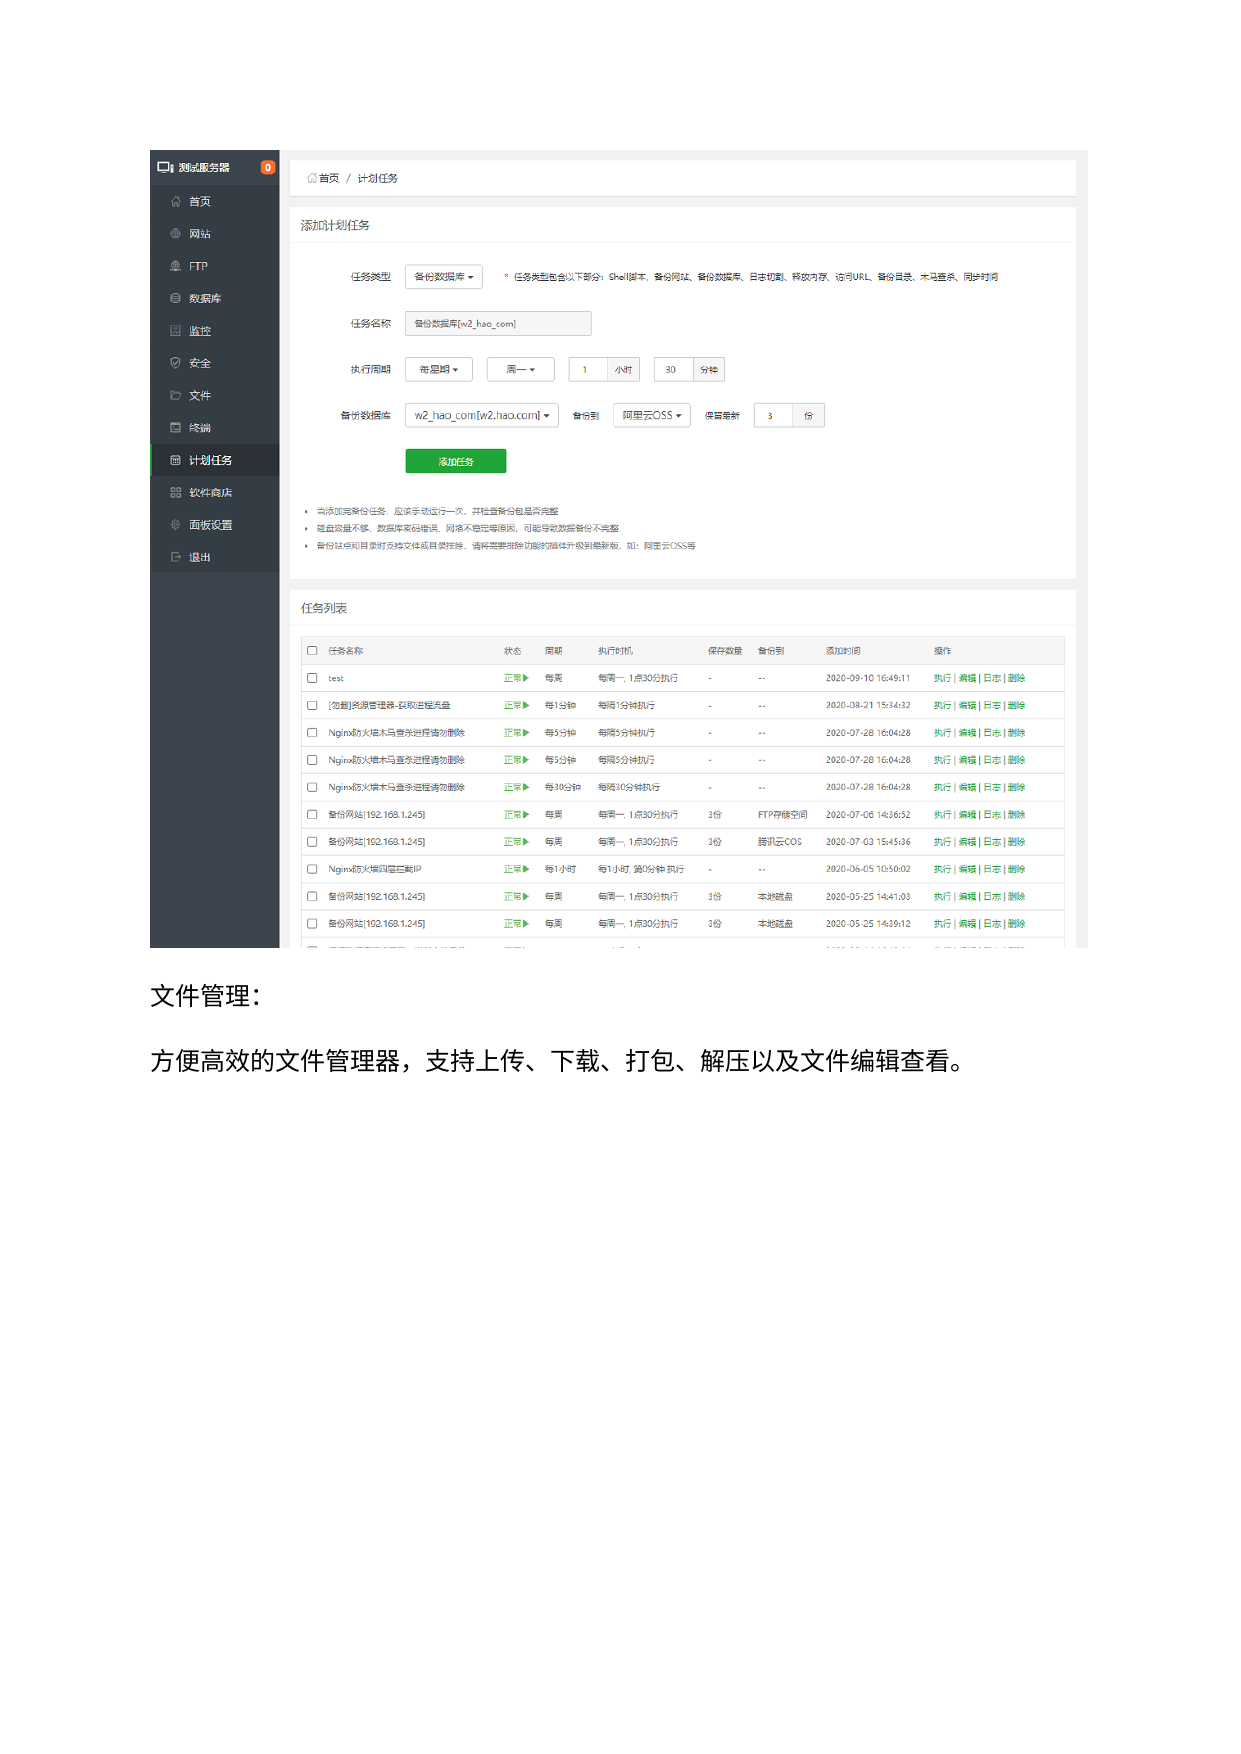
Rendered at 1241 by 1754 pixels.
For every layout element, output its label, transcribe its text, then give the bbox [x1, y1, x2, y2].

text 方便高效的文件管理器，支持上传、下载、打包、解压以及文件编辑查看。 [150, 1042, 1090, 1078]
text 文件管理： [150, 976, 1090, 1013]
picture [150, 150, 1088, 948]
